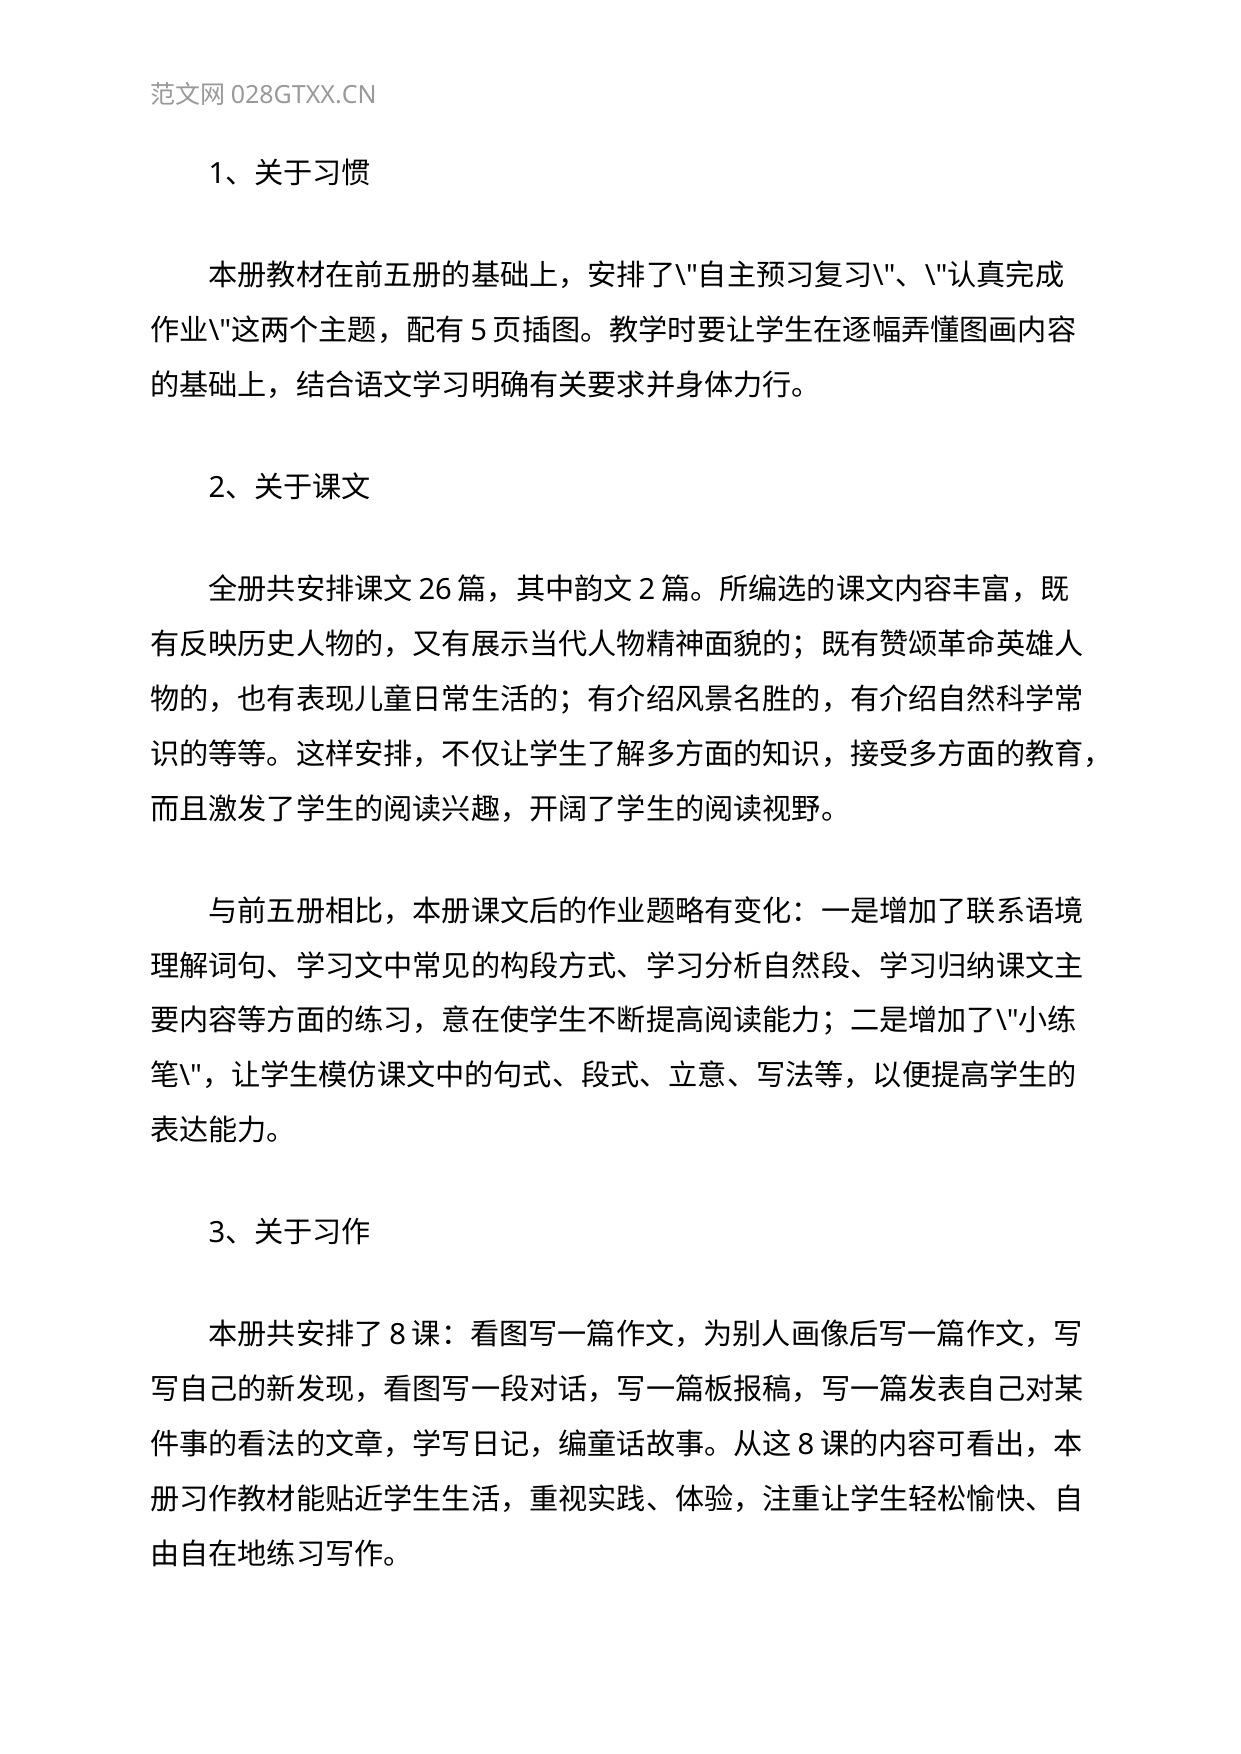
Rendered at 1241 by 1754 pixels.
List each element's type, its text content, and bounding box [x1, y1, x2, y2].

text 2、关于课文 [150, 464, 1090, 506]
text 与前五册相比，本册课文后的作业题略有变化：一是增加了联系语境理解词句、学习文中常见的构段方式、学习分析自然段、学习归纳课文主要内容等方面的练习，意在使学生不断提高阅读能力；二是增加了\"小练笔\"，让学生模仿课文中的句式、段式、立意、写法等，以便提高学生的表达能力。 [150, 887, 1090, 1149]
text 本册共安排了8课：看图写一篇作文，为别人画像后写一篇作文，写写自己的新发现，看图写一段对话，写一篇板报稿，写一篇发表自己对某件事的看法的文章，学写日记，编童话故事。从这8课的内容可看出，本册习作教材能贴近学生生活，重视实践、体验，注重让学生轻松愉快、自由自在地练习写作。 [150, 1311, 1090, 1573]
text 全册共安排课文26篇，其中韵文2篇。所编选的课文内容丰富，既有反映历史人物的，又有展示当代人物精神面貌的；既有赞颂革命英雄人物的，也有表现儿童日常生活的；有介绍风景名胜的，有介绍自然科学常识的等等。这样安排，不仅让学生了解多方面的知识，接受多方面的教育，而且激发了学生的阅读兴趣，开阔了学生的阅读视野。 [150, 566, 1090, 828]
text 3、关于习作 [150, 1209, 1090, 1251]
text 本册教材在前五册的基础上，安排了\"自主预习复习\"、\"认真完成作业\"这两个主题，配有5页插图。教学时要让学生在逐幅弄懂图画内容的基础上，结合语文学习明确有关要求并身体力行。 [150, 252, 1090, 404]
text 1、关于习惯 [150, 150, 1090, 192]
